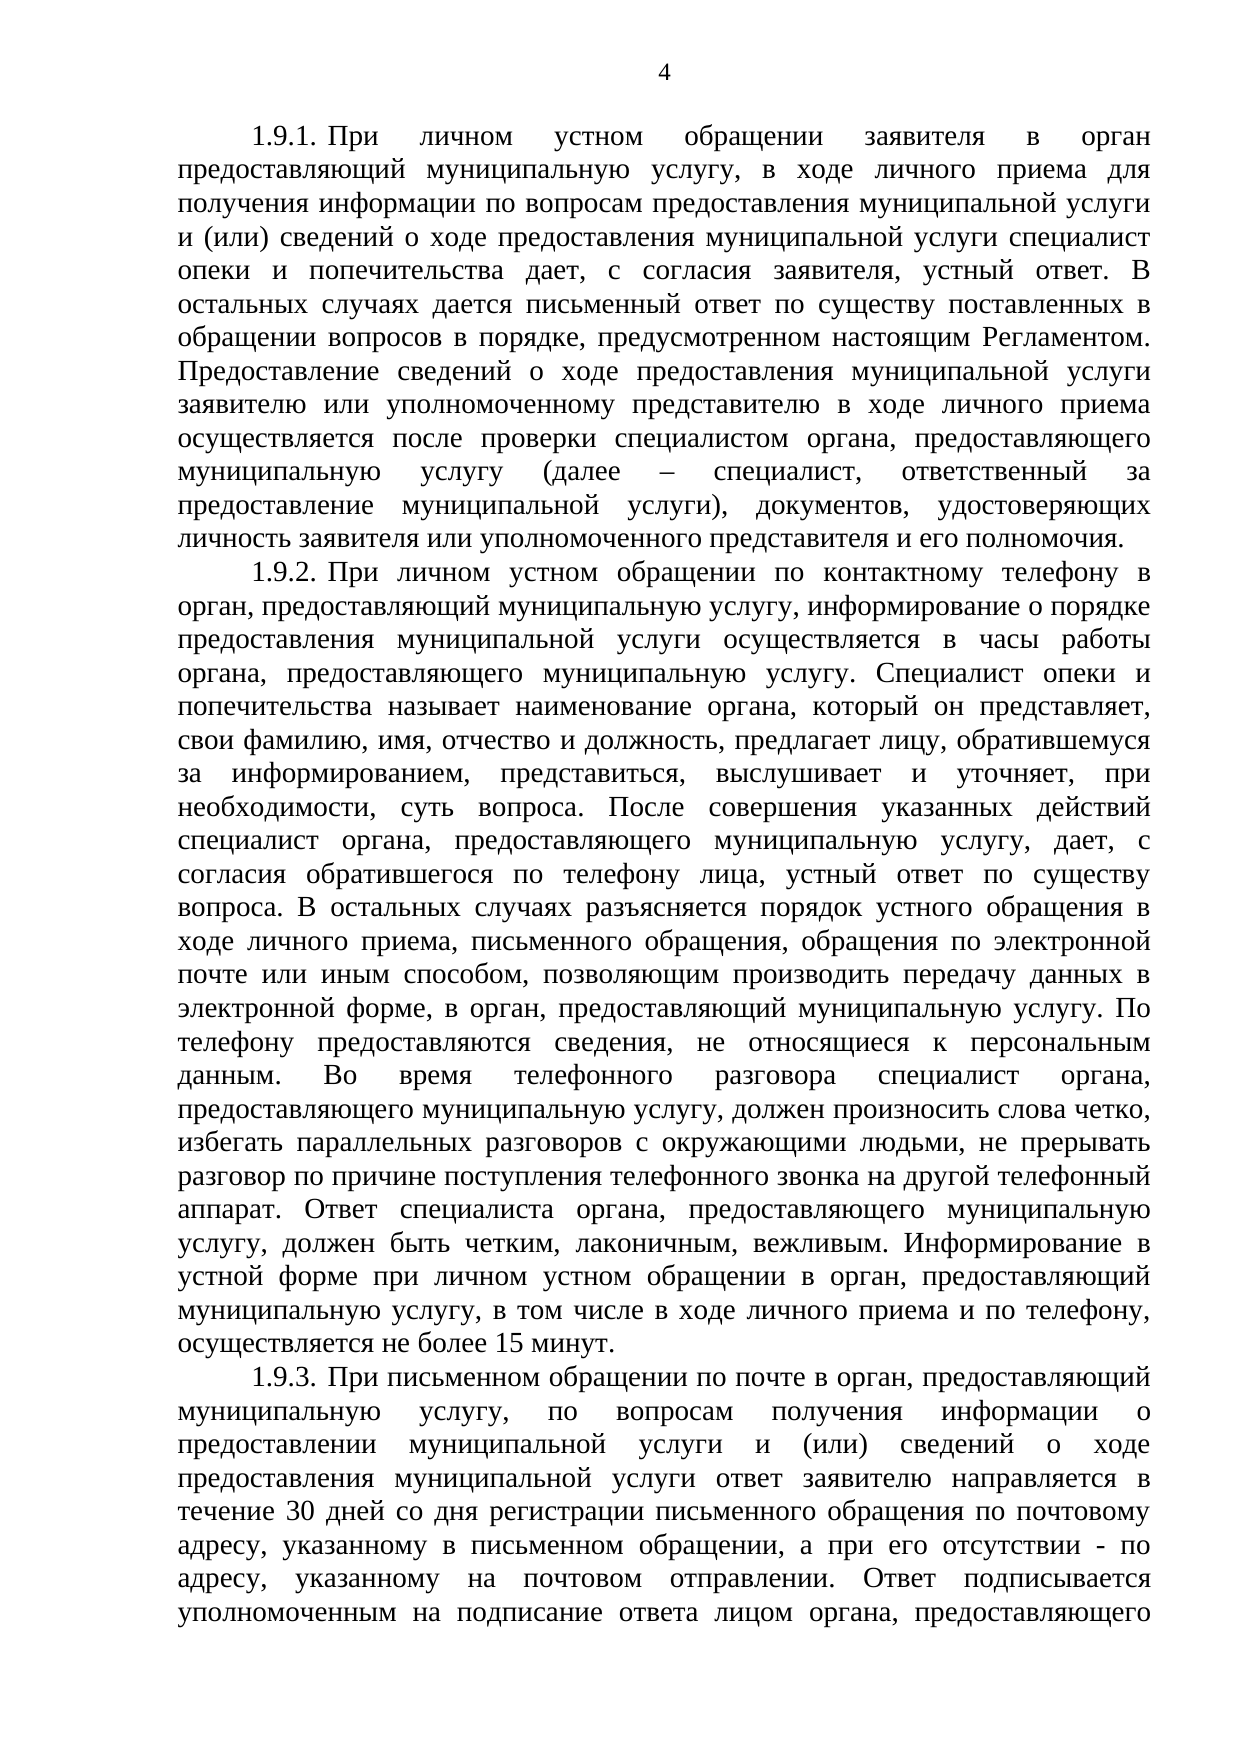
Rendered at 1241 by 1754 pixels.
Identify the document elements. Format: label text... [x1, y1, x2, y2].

list При личном устном обращении по контактному телефону в орган, предоставляющий муниципальную услугу, информирование о порядке предоставления муниципальной услуги осуществляется в часы работы органа, предоставляющего муниципальную услугу. Специалист опеки и попечительства называет наименование органа, который он представляет, свои фамилию, имя, отчество и должность, предлагает лицу, обратившемуся за информированием, представиться, выслушивает и уточняет, при необходимости, суть вопроса. После совершения указанных действий специалист органа, предоставляющего муниципальную услугу, дает, с согласия обратившегося по телефону лица, устный ответ по существу вопроса. В остальных случаях разъясняется порядок устного обращения в ходе личного приема, письменного обращения, обращения по электронной почте или иным способом, позволяющим производить передачу данных в электронной форме, в орган, предоставляющий муниципальную услугу. По телефону предоставляются сведения, не относящиеся к персональным данным. Во время телефонного разговора специалист органа, предоставляющего муниципальную услугу, должен произносить слова четко, избегать параллельных разговоров с окружающими людьми, не прерывать разговор по причине поступления телефонного звонка на другой телефонный аппарат. Ответ специалиста органа, предоставляющего муниципальную услугу, должен быть четким, лаконичным, вежливым. Информирование в устной форме при личном устном обращении в орган, предоставляющий муниципальную услугу, в том числе в ходе личного приема и по телефону, осуществляется не более 15 минут. [177, 554, 1152, 1359]
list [177, 1359, 1152, 1627]
list При личном устном обращении заявителя в орган предоставляющий муниципальную услугу, в ходе личного приема для получения информации по вопросам предоставления муниципальной услуги и (или) сведений о ходе предоставления муниципальной услуги специалист опеки и попечительства дает, с согласия заявителя, устный ответ. В остальных случаях дается письменный ответ по существу поставленных в обращении вопросов в порядке, предусмотренном настоящим Регламентом. Предоставление сведений о ходе предоставления муниципальной услуги заявителю или уполномоченному представителю в ходе личного приема осуществляется после проверки специалистом органа, предоставляющего муниципальную услугу (далее – специалист, ответственный за предоставление муниципальной услуги), документов, удостоверяющих личность заявителя или уполномоченного представителя и его полномочия. [177, 118, 1152, 554]
